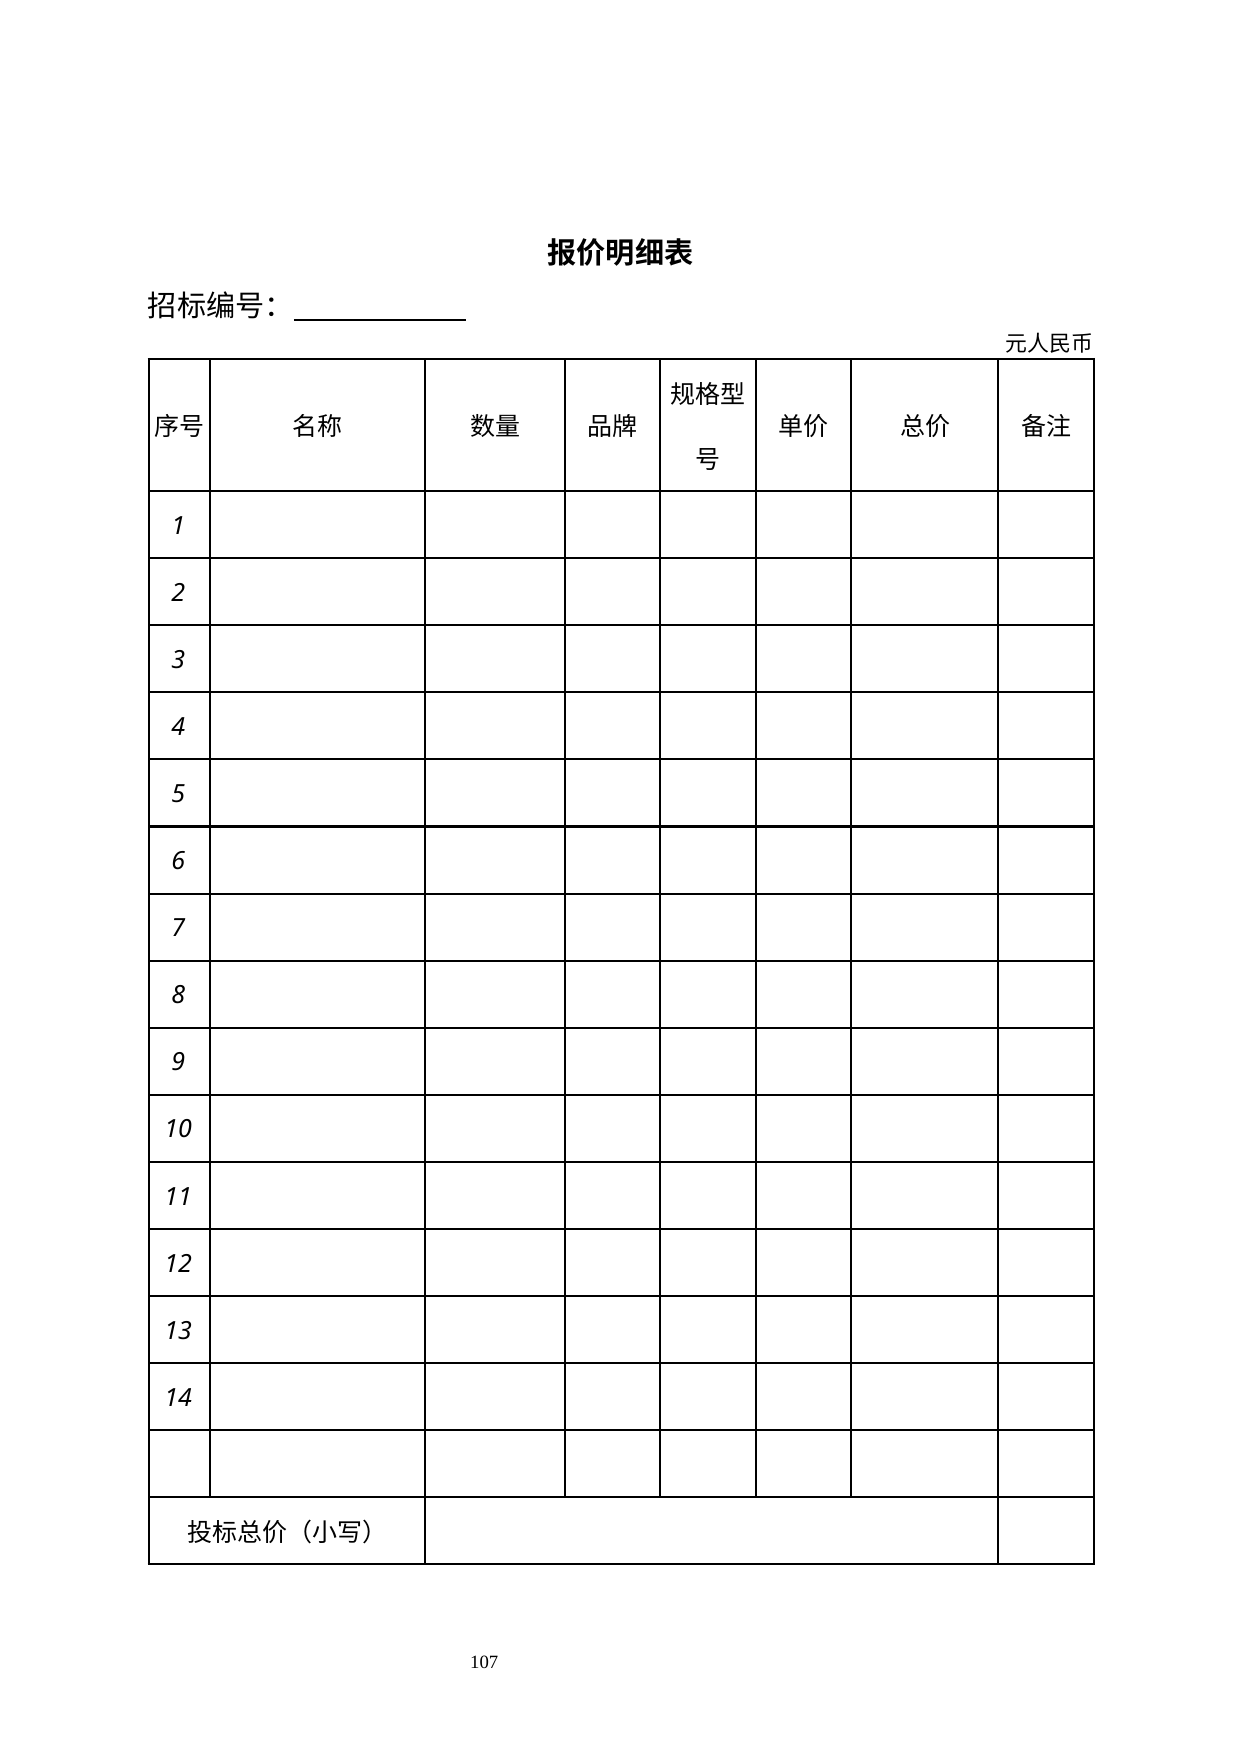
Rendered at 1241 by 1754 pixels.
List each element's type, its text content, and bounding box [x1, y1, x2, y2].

table_cell [211, 760, 424, 825]
table_cell [852, 828, 997, 892]
table_cell [426, 693, 564, 758]
table_cell 1 [150, 492, 209, 557]
table_cell [757, 492, 850, 557]
table_cell 5 [150, 760, 209, 825]
table_cell 14 [150, 1364, 209, 1429]
table_cell [566, 828, 659, 892]
table_cell [999, 1498, 1093, 1563]
table_cell [426, 1096, 564, 1161]
table_cell [426, 559, 564, 624]
table_cell [661, 1230, 755, 1295]
table_cell [211, 559, 424, 624]
table_header 序号 [150, 360, 209, 490]
table_header 名称 [211, 360, 424, 490]
table_cell [999, 693, 1093, 758]
table_cell [999, 559, 1093, 624]
table_cell [426, 1163, 564, 1228]
table_cell 4 [150, 693, 209, 758]
table_header 备注 [999, 360, 1093, 490]
table_cell [999, 626, 1093, 691]
table_cell [566, 1297, 659, 1362]
table_cell [852, 962, 997, 1027]
table_cell [852, 1431, 997, 1496]
table_cell [566, 1230, 659, 1295]
table_cell 3 [150, 626, 209, 691]
table_cell [999, 962, 1093, 1027]
table_cell [757, 1163, 850, 1228]
table_cell [757, 1364, 850, 1429]
table_cell [426, 962, 564, 1027]
table_cell 11 [150, 1163, 209, 1228]
table_cell [757, 1029, 850, 1094]
table_cell [852, 760, 997, 825]
table_cell [852, 1096, 997, 1161]
table_cell [661, 559, 755, 624]
table_cell [852, 626, 997, 691]
table_cell [566, 693, 659, 758]
table_cell [999, 760, 1093, 825]
table_cell [999, 895, 1093, 959]
table_header 数量 [426, 360, 564, 490]
table_cell [757, 693, 850, 758]
table_cell [211, 1163, 424, 1228]
table_cell [426, 1431, 564, 1496]
table_cell [852, 1297, 997, 1362]
table_cell [211, 1096, 424, 1161]
table_cell [426, 1498, 997, 1563]
table_cell [211, 492, 424, 557]
table_cell [661, 1364, 755, 1429]
table_cell [757, 1297, 850, 1362]
table_cell [426, 1297, 564, 1362]
table_cell [999, 492, 1093, 557]
table_cell [211, 1230, 424, 1295]
table_cell [661, 1029, 755, 1094]
table_cell [211, 962, 424, 1027]
table_cell [999, 1096, 1093, 1161]
text 招标编号： [148, 283, 1093, 325]
table_header 单价 [757, 360, 850, 490]
table_cell [566, 492, 659, 557]
table_cell [661, 492, 755, 557]
table_cell [852, 559, 997, 624]
text 元人民币 [148, 325, 1093, 358]
table_cell [852, 1364, 997, 1429]
table_cell 投标总价（小写） [150, 1498, 424, 1563]
table_cell [661, 1431, 755, 1496]
table_cell [852, 492, 997, 557]
table_cell [999, 1029, 1093, 1094]
table_cell [211, 828, 424, 892]
table_cell [566, 559, 659, 624]
table_cell [211, 1029, 424, 1094]
table_cell [211, 693, 424, 758]
table_cell [661, 1297, 755, 1362]
table_cell [211, 1297, 424, 1362]
table_cell 12 [150, 1230, 209, 1295]
table_cell [661, 1163, 755, 1228]
table_cell [661, 828, 755, 892]
table_cell [426, 492, 564, 557]
table_cell 13 [150, 1297, 209, 1362]
table_cell [852, 1029, 997, 1094]
table_cell [150, 1431, 209, 1496]
table_cell [566, 1096, 659, 1161]
table_cell [211, 1431, 424, 1496]
table_cell 9 [150, 1029, 209, 1094]
table_cell [661, 693, 755, 758]
table_cell [757, 828, 850, 892]
table_cell [852, 1163, 997, 1228]
table_cell [566, 1431, 659, 1496]
table_cell [757, 962, 850, 1027]
table_cell [566, 1163, 659, 1228]
table_cell [852, 1230, 997, 1295]
table_cell [999, 1364, 1093, 1429]
text 报价明细表 [148, 218, 1093, 283]
table_cell [757, 895, 850, 959]
table_cell 2 [150, 559, 209, 624]
table_cell [999, 1230, 1093, 1295]
table_cell [426, 828, 564, 892]
table_cell [211, 895, 424, 959]
table_cell [661, 626, 755, 691]
table_cell [757, 1096, 850, 1161]
table_header 总价 [852, 360, 997, 490]
table_cell [757, 760, 850, 825]
table_cell [426, 626, 564, 691]
table_cell [566, 895, 659, 959]
table_cell [757, 559, 850, 624]
table_cell [211, 626, 424, 691]
table_cell [211, 1364, 424, 1429]
table_cell 10 [150, 1096, 209, 1161]
table_cell [661, 895, 755, 959]
table_cell [661, 760, 755, 825]
table_cell [852, 895, 997, 959]
table_cell [426, 1029, 564, 1094]
table_cell [566, 760, 659, 825]
table_cell 8 [150, 962, 209, 1027]
table_cell [426, 1364, 564, 1429]
table_cell [757, 626, 850, 691]
table_cell 7 [150, 895, 209, 959]
table_cell [999, 828, 1093, 892]
table_header 品牌 [566, 360, 659, 490]
table_cell [566, 962, 659, 1027]
table_cell [852, 693, 997, 758]
table_cell [757, 1431, 850, 1496]
table_cell [999, 1431, 1093, 1496]
table_cell [426, 895, 564, 959]
table_cell [999, 1297, 1093, 1362]
table_cell 6 [150, 828, 209, 892]
table_cell [661, 1096, 755, 1161]
table_cell [999, 1163, 1093, 1228]
table_header 规格型号 [661, 360, 755, 490]
table_cell [661, 962, 755, 1027]
table_cell [426, 760, 564, 825]
table_cell [566, 1364, 659, 1429]
table_cell [426, 1230, 564, 1295]
table_cell [566, 626, 659, 691]
table_cell [566, 1029, 659, 1094]
table_cell [757, 1230, 850, 1295]
